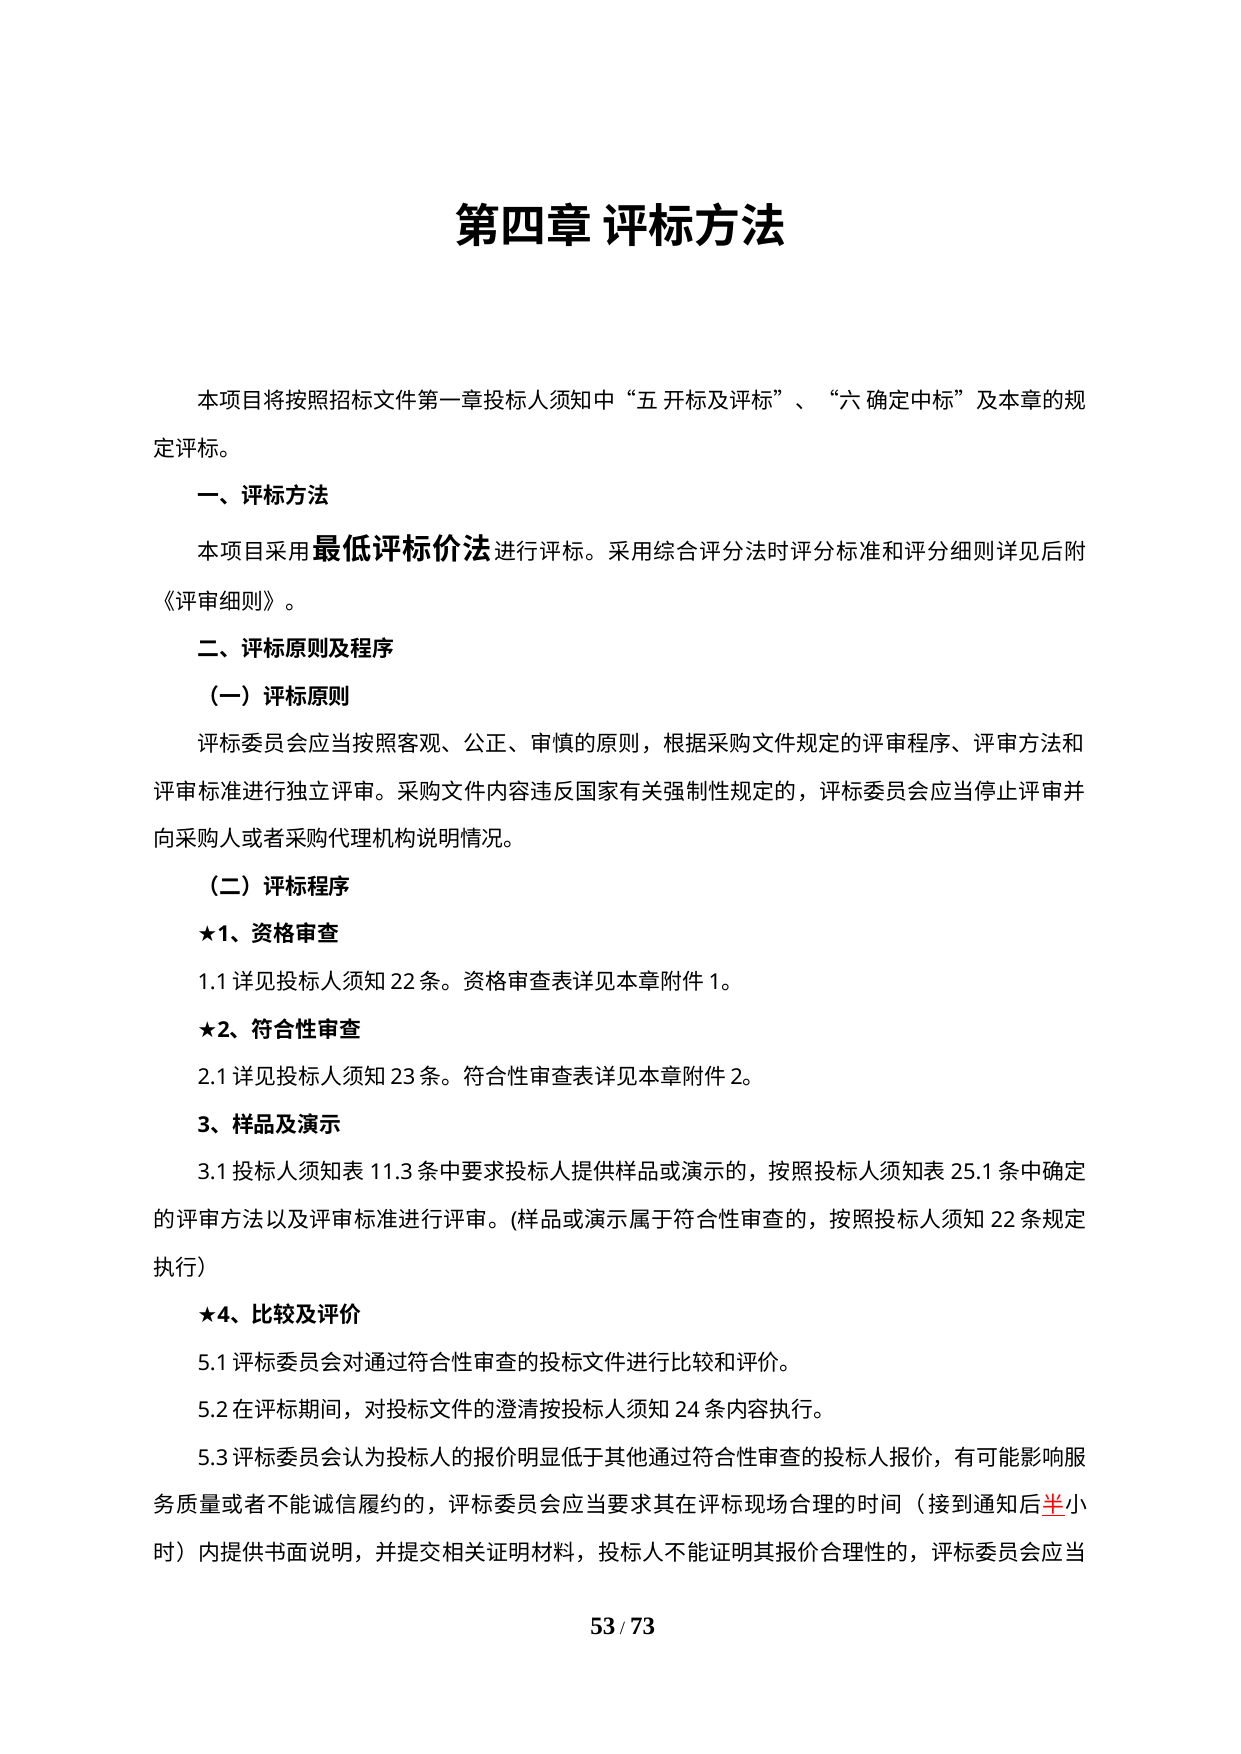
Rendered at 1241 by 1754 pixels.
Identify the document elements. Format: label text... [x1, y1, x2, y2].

text 本项目采用进行评标。采用综合评分法时评分标准和评分细则详见后附《评审细则》。 [153, 526, 1087, 616]
text （二）评标程序 [153, 869, 1087, 901]
text 3.1投标人须知表11.3条中要求投标人提供样品或演示的，按照投标人须知表25.1条中确定的评审方法以及评审标准进行评审。(样品或演示属于符合性审查的，按照投标人须知22条规定执行） [153, 1154, 1087, 1281]
text 2.1详见投标人须知23条。符合性审查表详见本章附件2。 [153, 1059, 1087, 1091]
text 评标委员会应当按照客观、公正、审慎的原则，根据采购文件规定的评审程序、评审方法和评审标准进行独立评审。采购文件内容违反国家有关强制性规定的，评标委员会应当停止评审并向采购人或者采购代理机构说明情况。 [153, 726, 1087, 853]
text 二、评标原则及程序 [153, 631, 1087, 663]
text ★4、比较及评价 [153, 1297, 1087, 1329]
text 3、样品及演示 [153, 1107, 1087, 1138]
text 本项目将按照招标文件第一章投标人须知中“五 开标及评标”、“六 确定中标”及本章的规定评标。 [153, 383, 1087, 462]
text ★1、资格审查 [153, 916, 1087, 948]
text 5.1评标委员会对通过符合性审查的投标文件进行比较和评价。 [153, 1345, 1087, 1376]
subtitle 第四章 评标方法 [153, 189, 1087, 255]
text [153, 1440, 1087, 1567]
text 1.1详见投标人须知22条。资格审查表详见本章附件1。 [153, 964, 1087, 996]
text 一、评标方法 [153, 478, 1087, 510]
text 5.2在评标期间，对投标文件的澄清按投标人须知24条内容执行。 [153, 1392, 1087, 1424]
text （一）评标原则 [153, 679, 1087, 711]
text ★2、符合性审查 [153, 1012, 1087, 1043]
